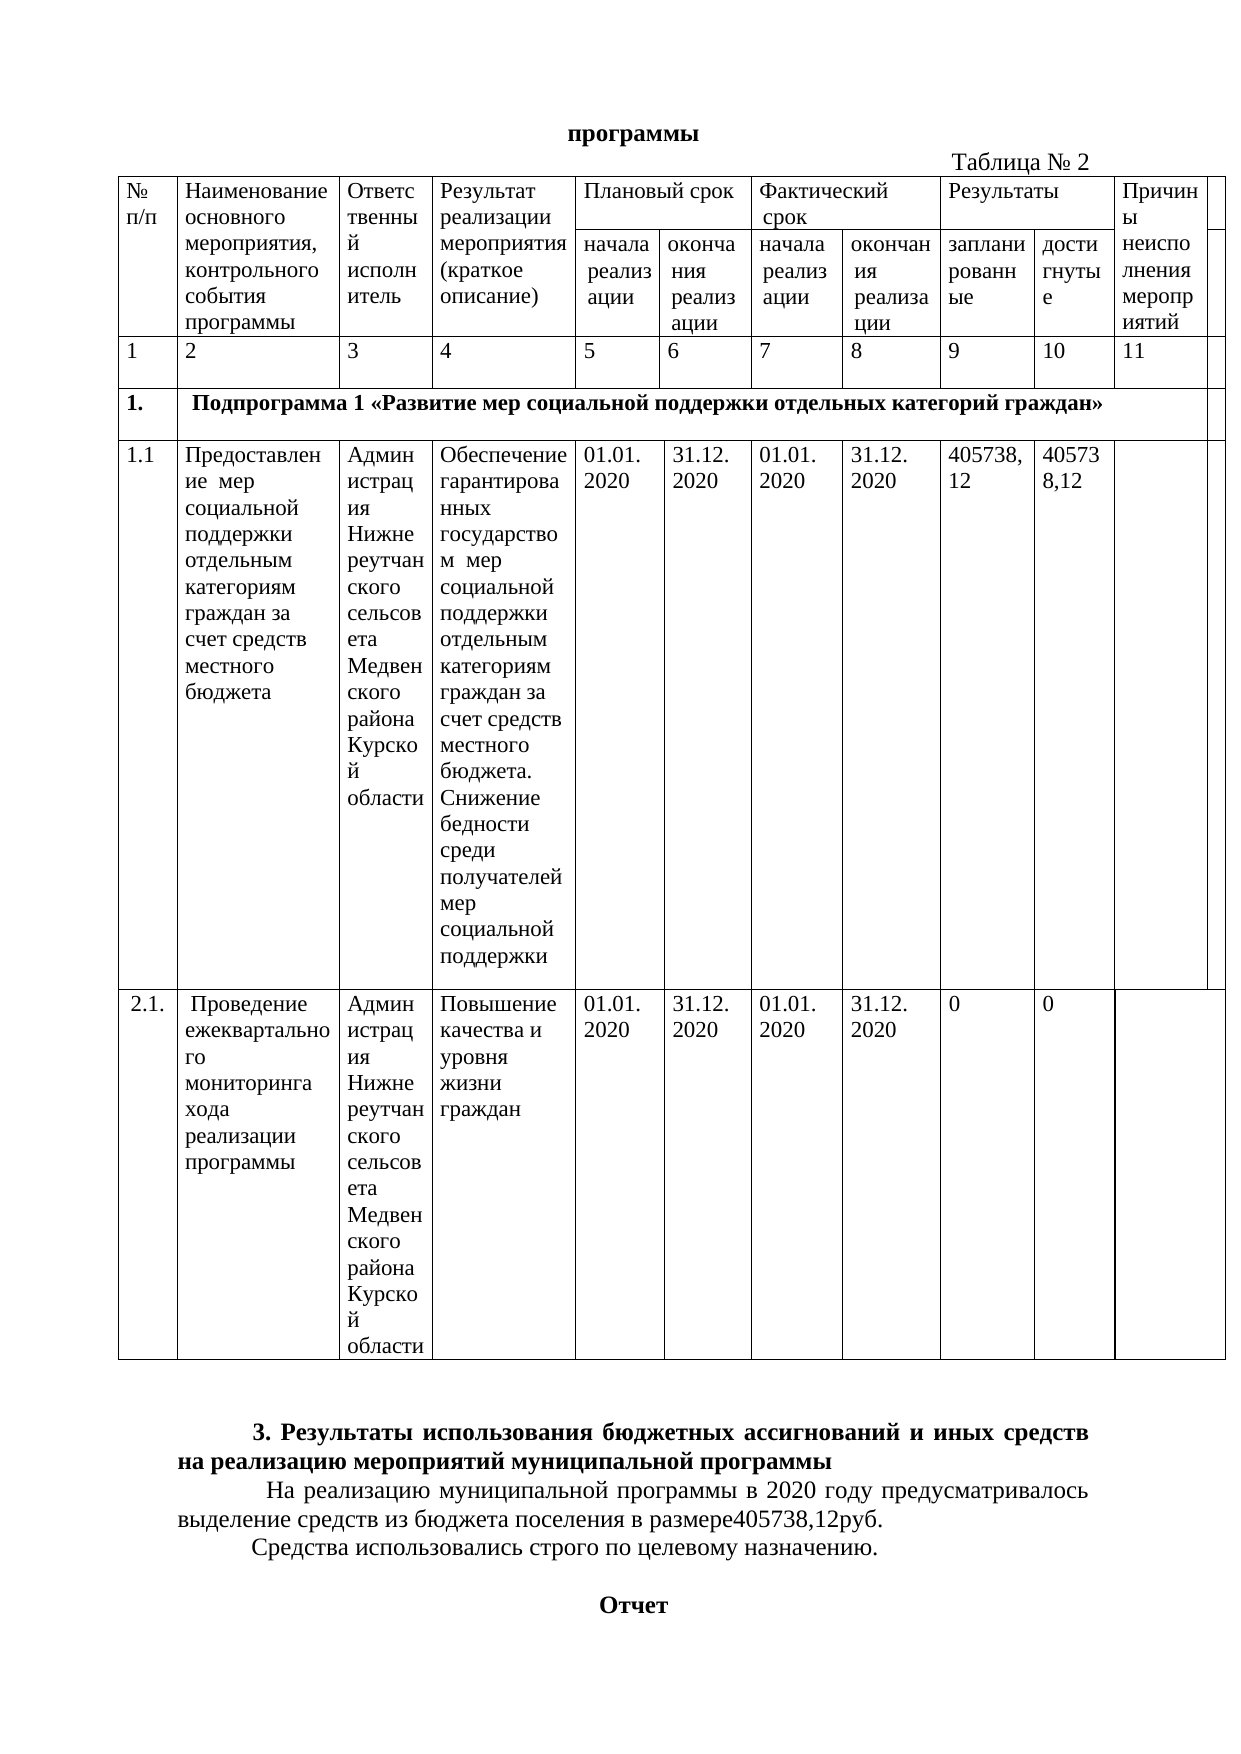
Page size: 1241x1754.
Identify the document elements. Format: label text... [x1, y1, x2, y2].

table_header Причины неисполнения мероприятий [1115, 177, 1207, 336]
table_cell [1208, 389, 1225, 440]
subtitle Отчет [177, 1590, 1089, 1619]
table_cell 01.01. 2020 [576, 441, 664, 989]
table_cell [1208, 441, 1225, 989]
table_cell начала реализации [752, 230, 842, 336]
text Средства использовались строго по целевому назначению. [177, 1532, 1089, 1561]
table_cell 7 [752, 337, 842, 388]
table_cell 10 [1035, 337, 1114, 388]
table_cell 01.01. 2020 [752, 990, 842, 1359]
text На реализацию муниципальной программы в 2020 году предусматривалось выделение средств из бюджета поселения в размере405738,12руб. [177, 1475, 1089, 1532]
table_cell [1208, 230, 1225, 336]
table_cell [1116, 990, 1225, 1359]
table_header Наименование основного мероприятия, контрольного события программы [178, 177, 339, 336]
table_cell 0 [1035, 990, 1114, 1359]
table_header Плановый срок [576, 177, 751, 229]
table_cell 2.1. [119, 990, 177, 1359]
table_cell 405738,12 [941, 441, 1034, 989]
table_cell 1. [119, 389, 177, 440]
table_header Ответственный исполнитель [340, 177, 432, 336]
table_cell Проведение ежеквартального мониторинга хода реализации программы [178, 990, 339, 1359]
table_cell 9 [941, 337, 1034, 388]
table_cell 3 [340, 337, 432, 388]
table_cell 4 [433, 337, 575, 388]
table_cell 31.12. 2020 [843, 441, 940, 989]
table_cell [1115, 441, 1207, 989]
table_header Фактический срок [752, 177, 940, 229]
table_cell Администрация Нижнереутчанского сельсовета Медвенского района Курской области [340, 990, 432, 1359]
table_cell Администрация Нижнереутчанского сельсовета Медвенского района Курской области [340, 441, 432, 989]
table_header [1208, 177, 1225, 229]
table_cell 8 [843, 337, 940, 388]
table_cell Предоставление мер социальной поддержки отдельным категориям граждан за счет средств местного бюджета [178, 441, 339, 989]
table_cell 31.12. 2020 [843, 990, 940, 1359]
table_cell 1 [119, 337, 177, 388]
table_cell 405738,12 [1035, 441, 1114, 989]
table_cell 5 [576, 337, 659, 388]
table_header Результат реализации мероприятия (краткое описание) [433, 177, 575, 336]
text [177, 118, 1089, 147]
table_cell 31.12. 2020 [665, 990, 751, 1359]
table_header Результаты [941, 177, 1114, 229]
table_cell начала реализации [576, 230, 659, 336]
table_cell 2 [178, 337, 339, 388]
table_cell 01.01. 2020 [576, 990, 664, 1359]
table_cell [1208, 337, 1225, 388]
table_cell 01.01. 2020 [752, 441, 842, 989]
table_cell 1.1 [119, 441, 177, 989]
table_cell 0 [941, 990, 1034, 1359]
table_cell окончания реализации [843, 230, 940, 336]
table_cell Подпрограмма 1 «Развитие мер социальной поддержки отдельных категорий граждан» [178, 389, 1207, 440]
table_cell 11 [1115, 337, 1207, 388]
table_cell окончания реализации [660, 230, 751, 336]
text 3. Результаты использования бюджетных ассигнований и иных средств на реализацию мероприятий муниципальной программы [177, 1417, 1089, 1475]
table_cell Повышение качества и уровня жизни граждан [433, 990, 575, 1359]
text Таблица № 2 [177, 147, 1089, 176]
table_cell 6 [660, 337, 751, 388]
table_cell достигнутые [1035, 230, 1114, 336]
table_header № п/п [119, 177, 177, 336]
table_cell Обеспечение гарантированных государством мер социальной поддержки отдельным категориям граждан за счет средств местного бюджета. Снижение бедности среди получателей мер социальной поддержки [433, 441, 575, 989]
table_cell запланированные [941, 230, 1034, 336]
table_cell 31.12. 2020 [665, 441, 751, 989]
